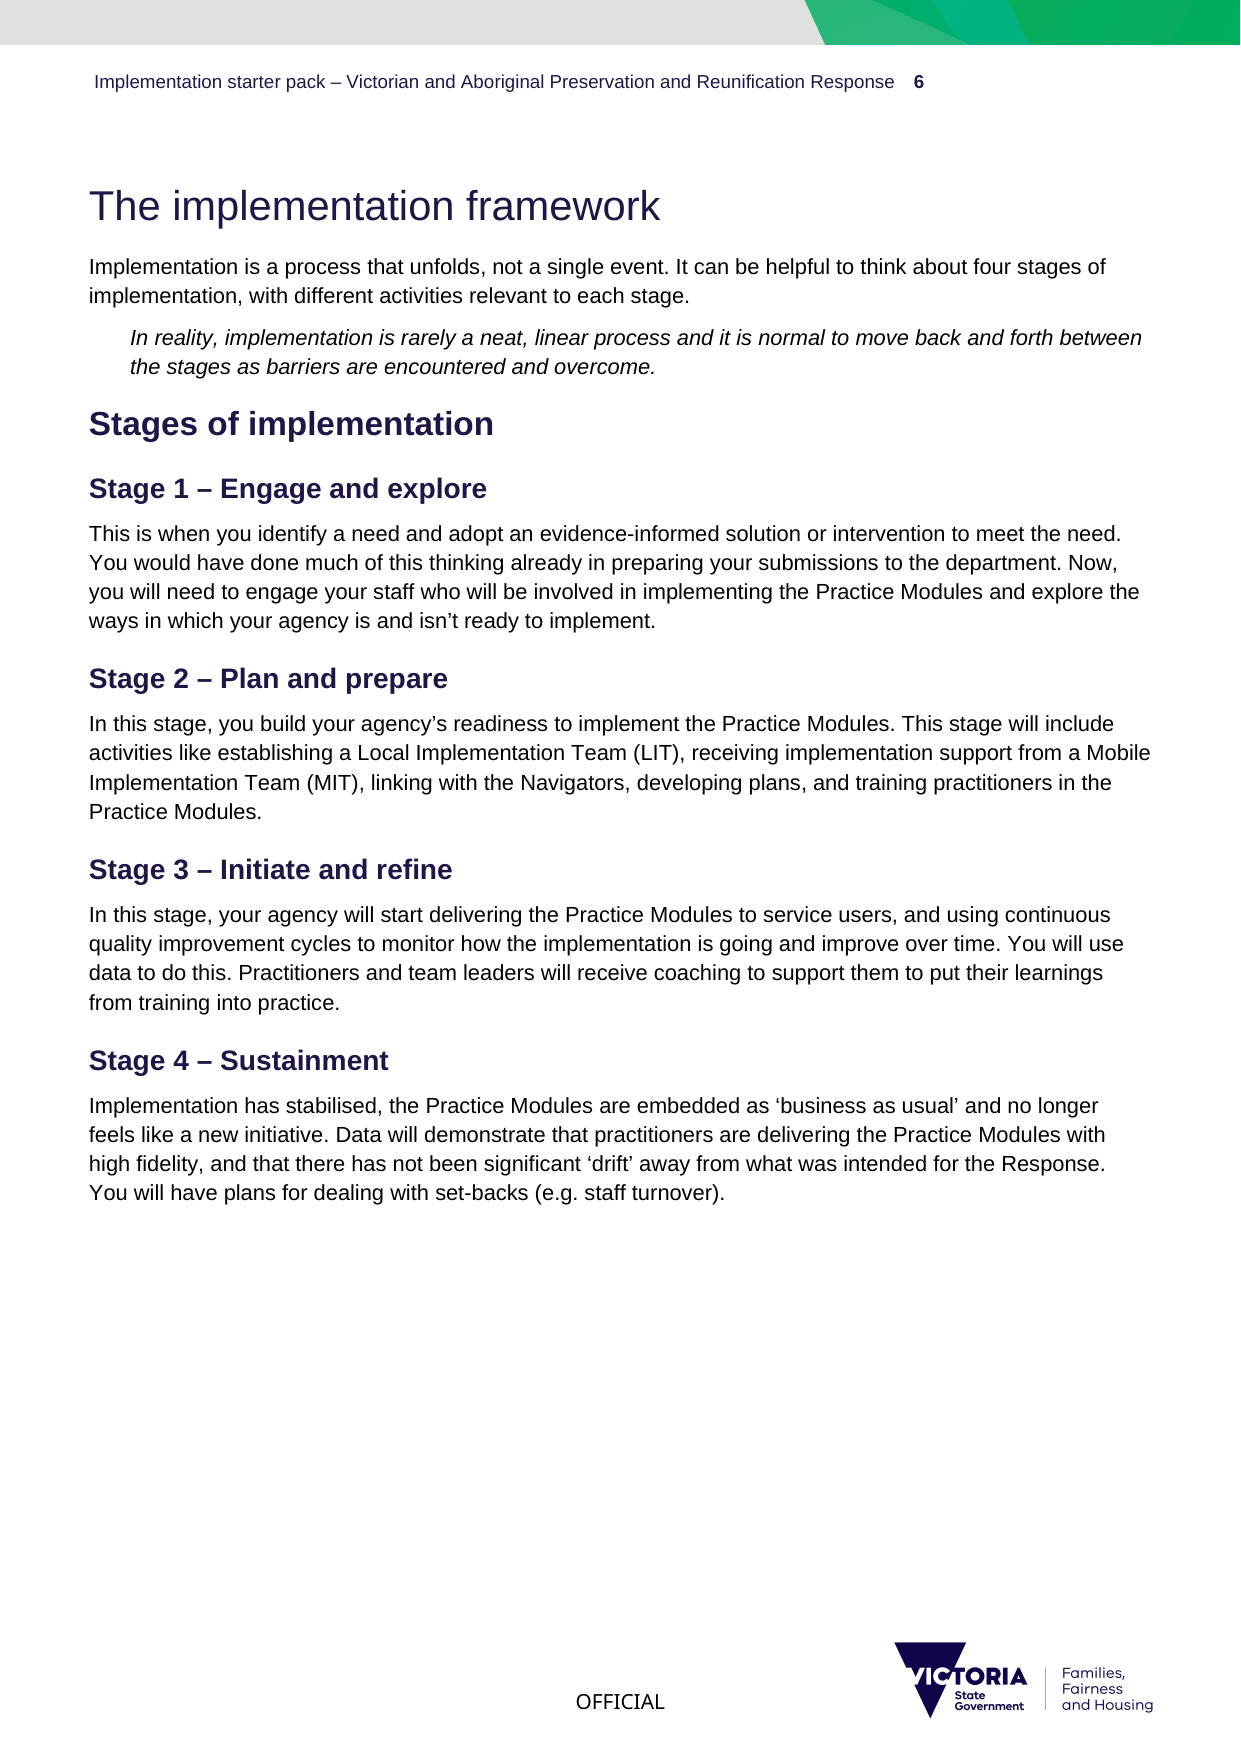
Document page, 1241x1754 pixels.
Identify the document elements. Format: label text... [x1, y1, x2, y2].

subtitle Stages of implementation [89, 404, 1152, 442]
subtitle Stage 4 – Sustainment [89, 1044, 1152, 1076]
subtitle Stage 1 – Engage and explore [89, 472, 1152, 504]
subtitle Stage 2 – Plan and prepare [89, 662, 1152, 695]
subtitle Stage 3 – Initiate and refine [89, 853, 1152, 885]
picture [0, 0, 1241, 45]
text This is when you identify a need and adopt an evidence-informed solution or intervention to meet the need. You would have done much of this thinking already in preparing your submissions to the department. Now, you will need to engage your staff who will be involved in implementing the Practice Modules and explore the ways in which your agency is and isn’t ready to implement. [89, 516, 1152, 633]
subtitle The implementation framework [89, 181, 1152, 229]
text Implementation has stabilised, the Practice Modules are embedded as ‘business as usual’ and no longer feels like a new initiative. Data will demonstrate that practitioners are delivering the Practice Modules with high fidelity, and that there has not been significant ‘drift’ away from what was intended for the Response. You will have plans for dealing with set-backs (e.g. staff turnover). [89, 1089, 1152, 1205]
text In this stage, your agency will start delivering the Practice Modules to service users, and using continuous quality improvement cycles to monitor how the implementation is going and improve over time. You will use data to do this. Practitioners and team leaders will receive coaching to support them to put their learnings from training into practice. [89, 898, 1152, 1014]
text In this stage, you build your agency’s readiness to implement the Practice Modules. This stage will include activities like establishing a Local Implementation Team (LIT), receiving implementation support from a Mobile Implementation Team (MIT), linking with the Navigators, developing plans, and training practitioners in the Practice Modules. [89, 707, 1152, 824]
text Implementation is a process that unfolds, not a single event. It can be helpful to think about four stages of implementation, with different activities relevant to each stage. [89, 250, 1152, 308]
picture [0, 1588, 1241, 1754]
text In reality, implementation is rarely a neat, linear process and it is normal to move back and forth between the stages as barriers are encountered and overcome. [130, 321, 1152, 379]
